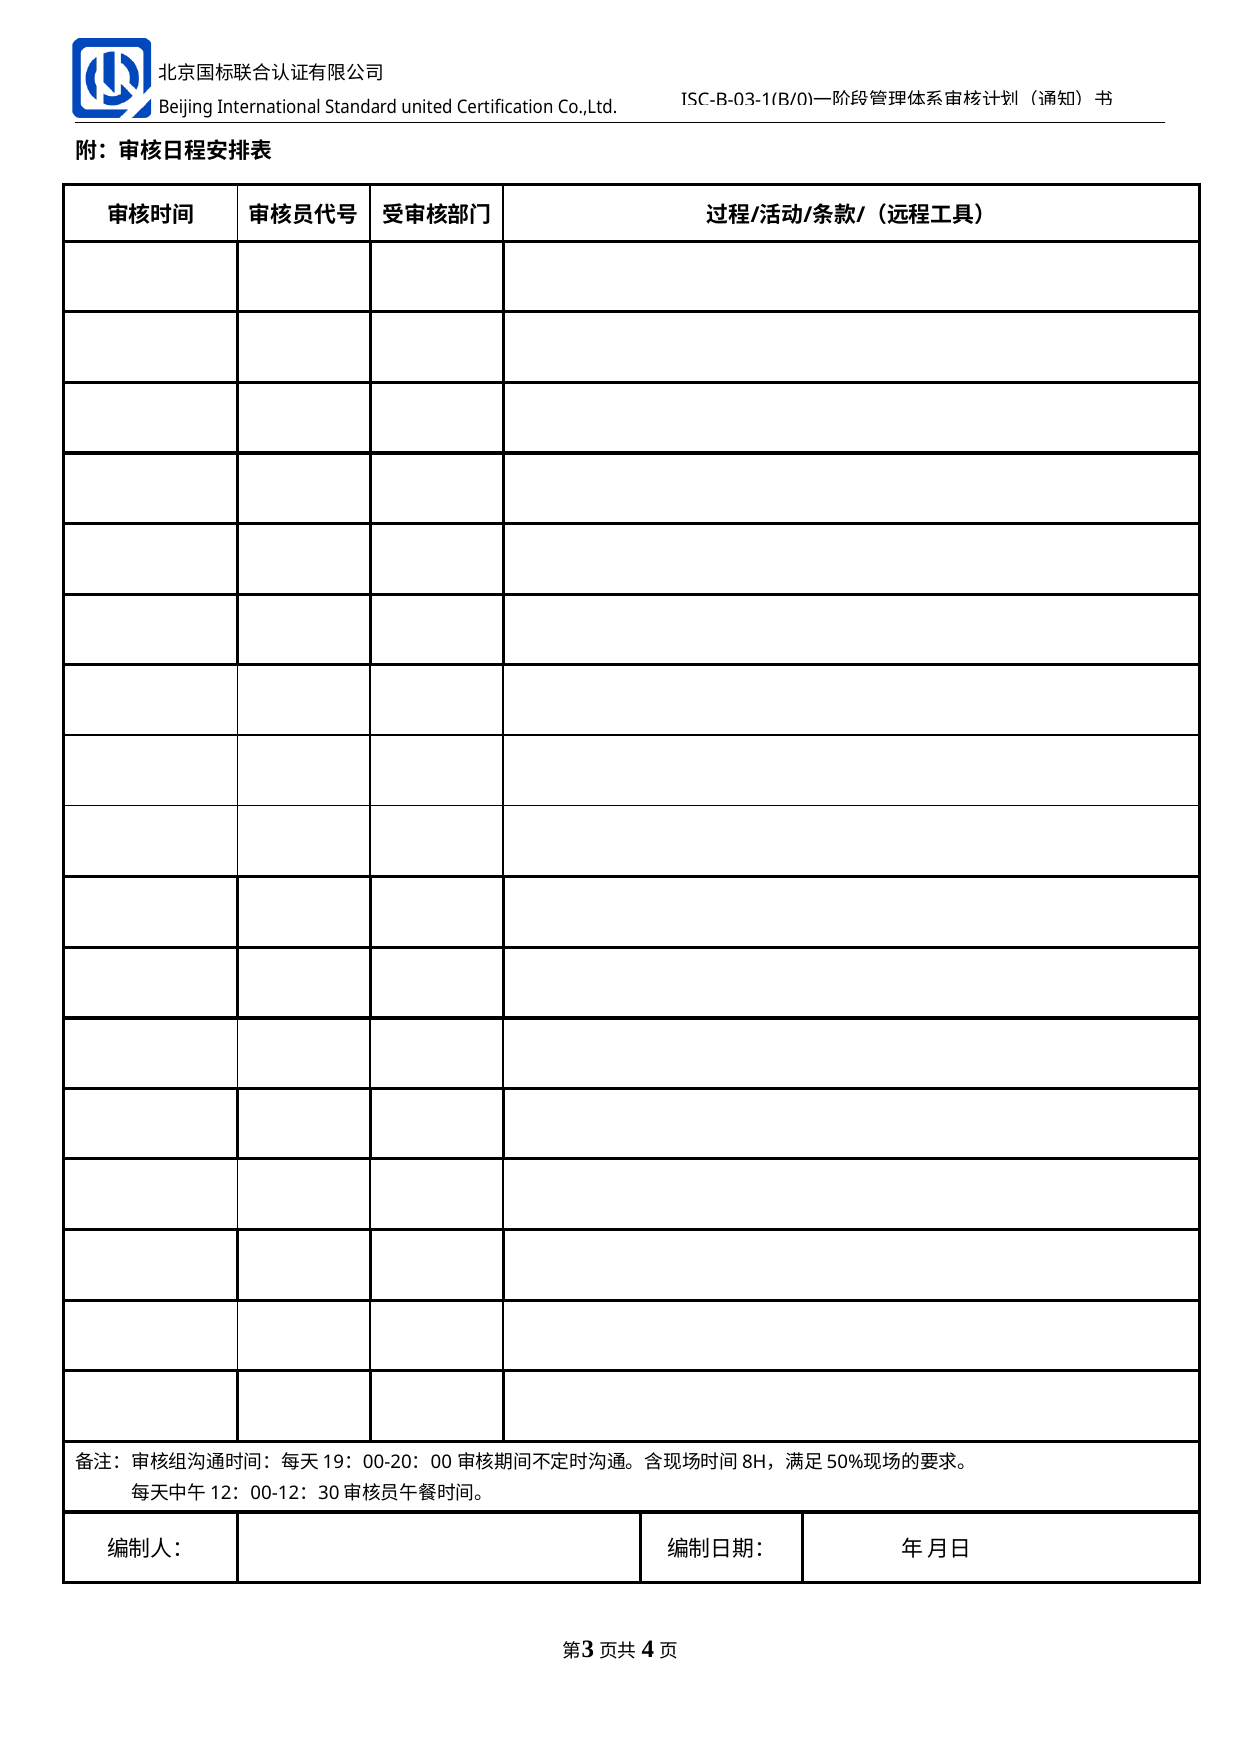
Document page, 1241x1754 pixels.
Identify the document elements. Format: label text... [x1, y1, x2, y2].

table_cell [372, 313, 502, 381]
table_cell [65, 806, 237, 875]
table_cell [504, 806, 1198, 875]
table_cell [65, 243, 236, 310]
table_cell [239, 243, 369, 310]
table_cell [239, 384, 369, 451]
table_cell 年 月日 [804, 1514, 1198, 1581]
table_cell [371, 1020, 502, 1087]
table_cell [65, 313, 236, 381]
table_cell [372, 455, 502, 522]
table_cell [505, 1090, 1198, 1157]
table_cell [239, 949, 369, 1016]
table_cell [65, 736, 237, 804]
table_header 过程/活动/条款/（远程工具） [504, 186, 1198, 239]
table_cell 编制人： [65, 1514, 236, 1581]
table_cell [65, 455, 236, 522]
table_cell [239, 525, 369, 593]
table_cell [239, 1514, 639, 1581]
table_cell [239, 878, 369, 946]
table_cell 编制日期： [642, 1514, 801, 1581]
table_cell [239, 1090, 369, 1157]
table_cell [65, 1020, 237, 1087]
table_cell [505, 525, 1198, 593]
table_cell [65, 1302, 237, 1369]
table_cell [372, 525, 502, 593]
table_cell [65, 666, 237, 734]
table_cell [372, 1090, 502, 1157]
table_cell [371, 1160, 502, 1228]
table_cell [504, 1160, 1198, 1228]
table_cell [239, 313, 369, 381]
table_cell [238, 806, 369, 875]
table_cell [372, 1372, 502, 1440]
table_header 受审核部门 [371, 186, 502, 239]
table_cell [504, 1302, 1198, 1369]
table_cell [238, 1160, 369, 1228]
table_cell [238, 1020, 369, 1087]
table_cell [505, 1372, 1198, 1440]
table_cell [371, 806, 502, 875]
picture [72, 38, 152, 118]
table_cell [371, 666, 502, 734]
table_cell [239, 1372, 369, 1440]
table_cell [65, 1231, 236, 1298]
table_cell [505, 949, 1198, 1016]
table_cell [371, 1302, 502, 1369]
table_cell [65, 596, 236, 663]
table_cell [65, 949, 236, 1016]
table_cell [239, 596, 369, 663]
table_cell [371, 736, 502, 804]
table_cell [238, 736, 369, 804]
table_cell [505, 384, 1198, 451]
table_cell [372, 384, 502, 451]
table_cell [65, 1372, 236, 1440]
table_cell [65, 525, 236, 593]
table_cell [372, 596, 502, 663]
table_cell [505, 596, 1198, 663]
table_cell [505, 455, 1198, 522]
table_cell [505, 243, 1198, 310]
table_cell [505, 878, 1198, 946]
text 附：审核日程安排表 [75, 131, 1165, 165]
table_cell [504, 1020, 1198, 1087]
table_header 审核时间 [65, 186, 237, 239]
table_cell [372, 949, 502, 1016]
table_cell [65, 384, 236, 451]
table_cell [505, 313, 1198, 381]
table_cell 备注：审核组沟通时间：每天19：00-20：00 审核期间不定时沟通。含现场时间8H，满足50%现场的要求。 每天中午12：00-12：30审核员午餐时间。 [65, 1443, 1198, 1510]
table_cell [238, 1302, 369, 1369]
table_cell [65, 1160, 237, 1228]
table_cell [372, 1231, 502, 1298]
table_cell [238, 666, 369, 734]
table_cell [505, 1231, 1198, 1298]
table_header 审核员代号 [238, 186, 369, 239]
table_cell [372, 243, 502, 310]
table_cell [239, 1231, 369, 1298]
table_cell [504, 666, 1198, 734]
table_cell [65, 878, 236, 946]
table_cell [239, 455, 369, 522]
table_cell [504, 736, 1198, 804]
table_cell [65, 1090, 236, 1157]
table_cell [372, 878, 502, 946]
